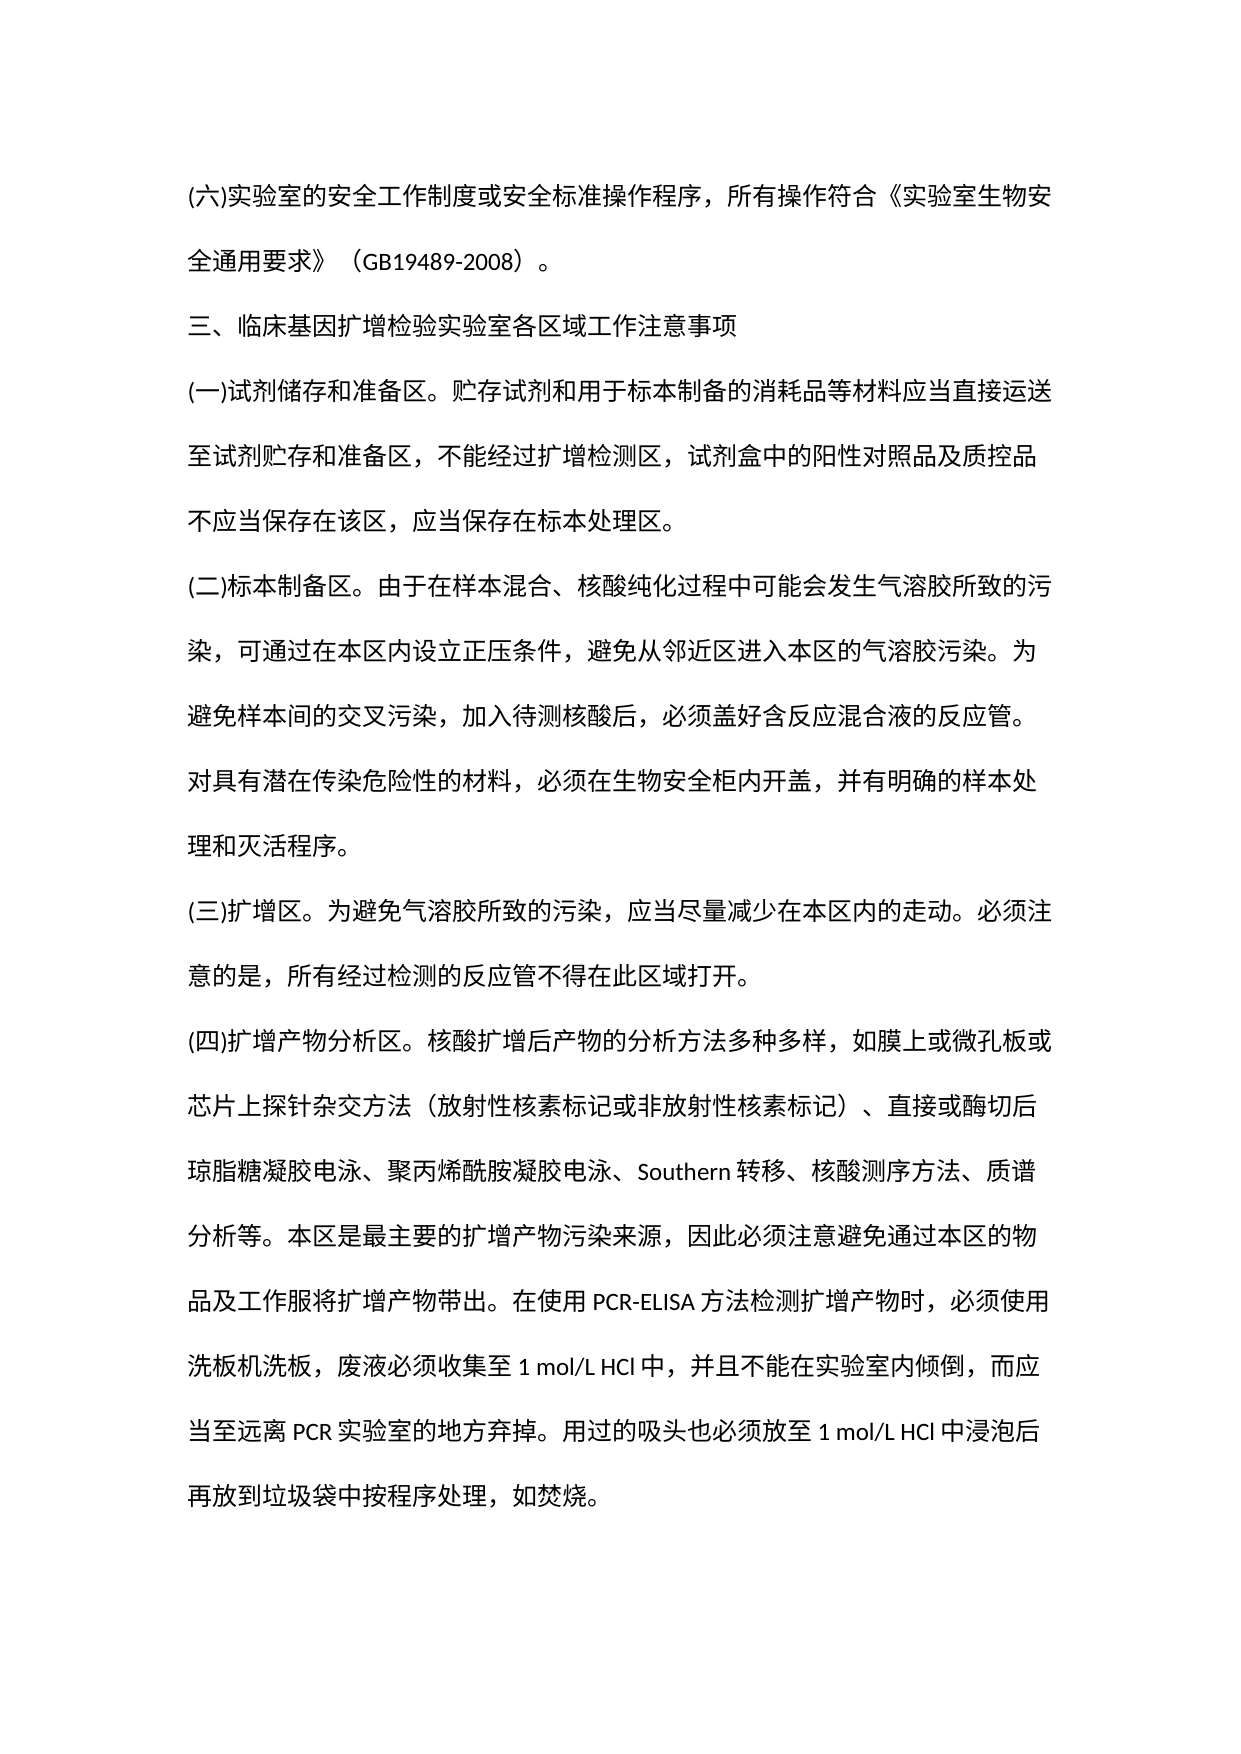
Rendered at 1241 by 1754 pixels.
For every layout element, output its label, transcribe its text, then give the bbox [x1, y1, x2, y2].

text (四)扩增产物分析区。核酸扩增后产物的分析方法多种多样，如膜上或微孔板或芯片上探针杂交方法（放射性核素标记或非放射性核素标记）、直接或酶切后琼脂糖凝胶电泳、聚丙烯酰胺凝胶电泳、Southern转移、核酸测序方法、质谱分析等。本区是最主要的扩增产物污染来源，因此必须注意避免通过本区的物品及工作服将扩增产物带出。在使用PCR-ELISA方法检测扩增产物时，必须使用洗板机洗板，废液必须收集至1 mol/L HCl中，并且不能在实验室内倾倒，而应当至远离PCR实验室的地方弃掉。用过的吸头也必须放至1 mol/L HCl中浸泡后再放到垃圾袋中按程序处理，如焚烧。 [187, 1007, 1053, 1527]
text 三、临床基因扩增检验实验室各区域工作注意事项 [187, 292, 1053, 357]
text (二)标本制备区。由于在样本混合、核酸纯化过程中可能会发生气溶胶所致的污染，可通过在本区内设立正压条件，避免从邻近区进入本区的气溶胶污染。为避免样本间的交叉污染，加入待测核酸后，必须盖好含反应混合液的反应管。对具有潜在传染危险性的材料，必须在生物安全柜内开盖，并有明确的样本处理和灭活程序。 [187, 552, 1053, 877]
text (一)试剂储存和准备区。贮存试剂和用于标本制备的消耗品等材料应当直接运送至试剂贮存和准备区，不能经过扩增检测区，试剂盒中的阳性对照品及质控品不应当保存在该区，应当保存在标本处理区。 [187, 357, 1053, 552]
text (三)扩增区。为避免气溶胶所致的污染，应当尽量减少在本区内的走动。必须注意的是，所有经过检测的反应管不得在此区域打开。 [187, 877, 1053, 1007]
text (六)实验室的安全工作制度或安全标准操作程序，所有操作符合《实验室生物安全通用要求》（GB19489-2008）。 [187, 162, 1053, 292]
